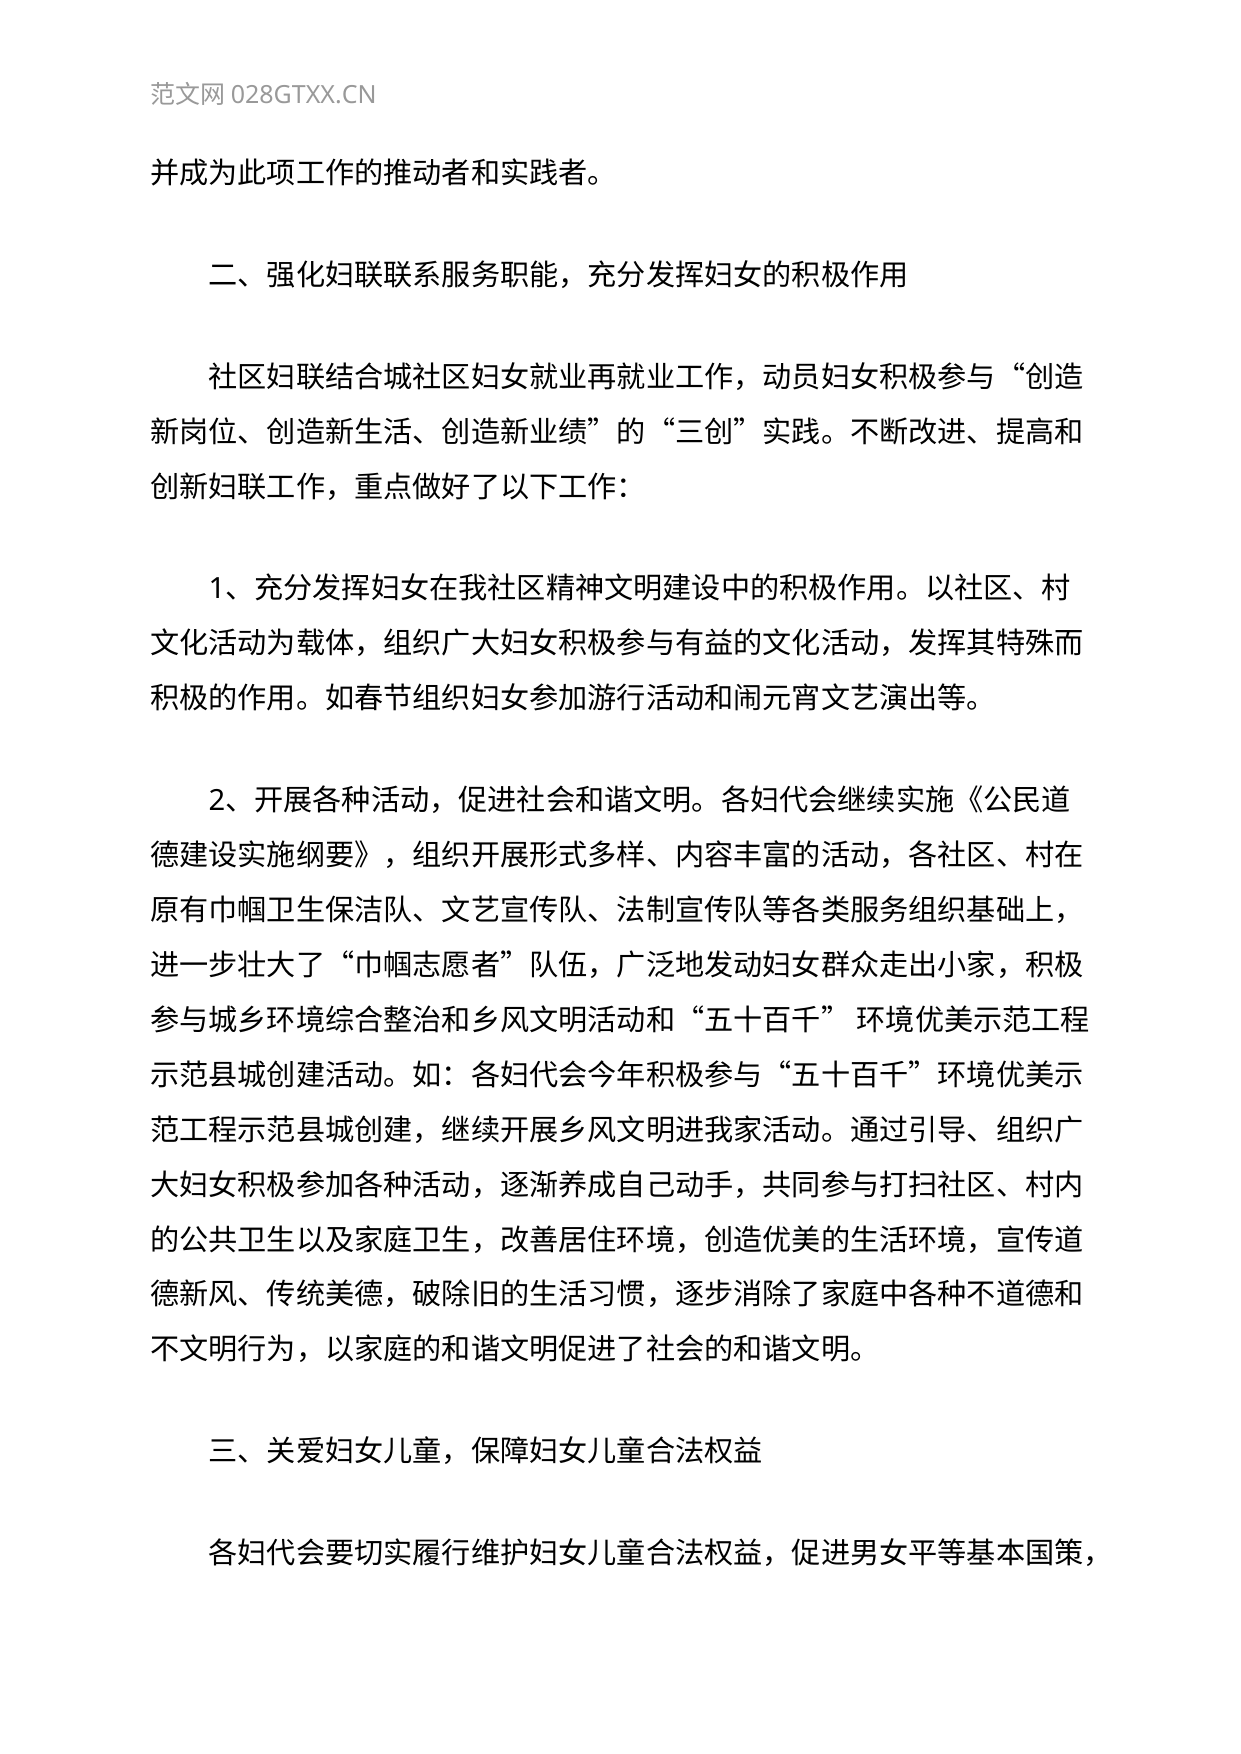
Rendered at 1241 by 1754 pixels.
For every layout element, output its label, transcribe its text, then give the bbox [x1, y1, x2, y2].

text 三、关爱妇女儿童，保障妇女儿童合法权益 [150, 1428, 1090, 1470]
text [150, 150, 1090, 192]
text 二、强化妇联联系服务职能，充分发挥妇女的积极作用 [150, 252, 1090, 294]
text 1、充分发挥妇女在我社区精神文明建设中的积极作用。以社区、村文化活动为载体，组织广大妇女积极参与有益的文化活动，发挥其特殊而积极的作用。如春节组织妇女参加游行活动和闹元宵文艺演出等。 [150, 565, 1090, 717]
text 2、开展各种活动，促进社会和谐文明。各妇代会继续实施《公民道德建设实施纲要》，组织开展形式多样、内容丰富的活动，各社区、村在原有巾帼卫生保洁队、文艺宣传队、法制宣传队等各类服务组织基础上，进一步壮大了“巾帼志愿者”队伍，广泛地发动妇女群众走出小家，积极参与城乡环境综合整治和乡风文明活动和“五十百千” 环境优美示范工程示范县城创建活动。如：各妇代会今年积极参与“五十百千”环境优美示范工程示范县城创建，继续开展乡风文明进我家活动。通过引导、组织广大妇女积极参加各种活动，逐渐养成自己动手，共同参与打扫社区、村内的公共卫生以及家庭卫生，改善居住环境，创造优美的生活环境，宣传道德新风、传统美德，破除旧的生活习惯，逐步消除了家庭中各种不道德和不文明行为，以家庭的和谐文明促进了社会的和谐文明。 [150, 777, 1090, 1368]
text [150, 1529, 1090, 1572]
text 社区妇联结合城社区妇女就业再就业工作，动员妇女积极参与“创造新岗位、创造新生活、创造新业绩”的“三创”实践。不断改进、提高和创新妇联工作，重点做好了以下工作： [150, 353, 1090, 506]
